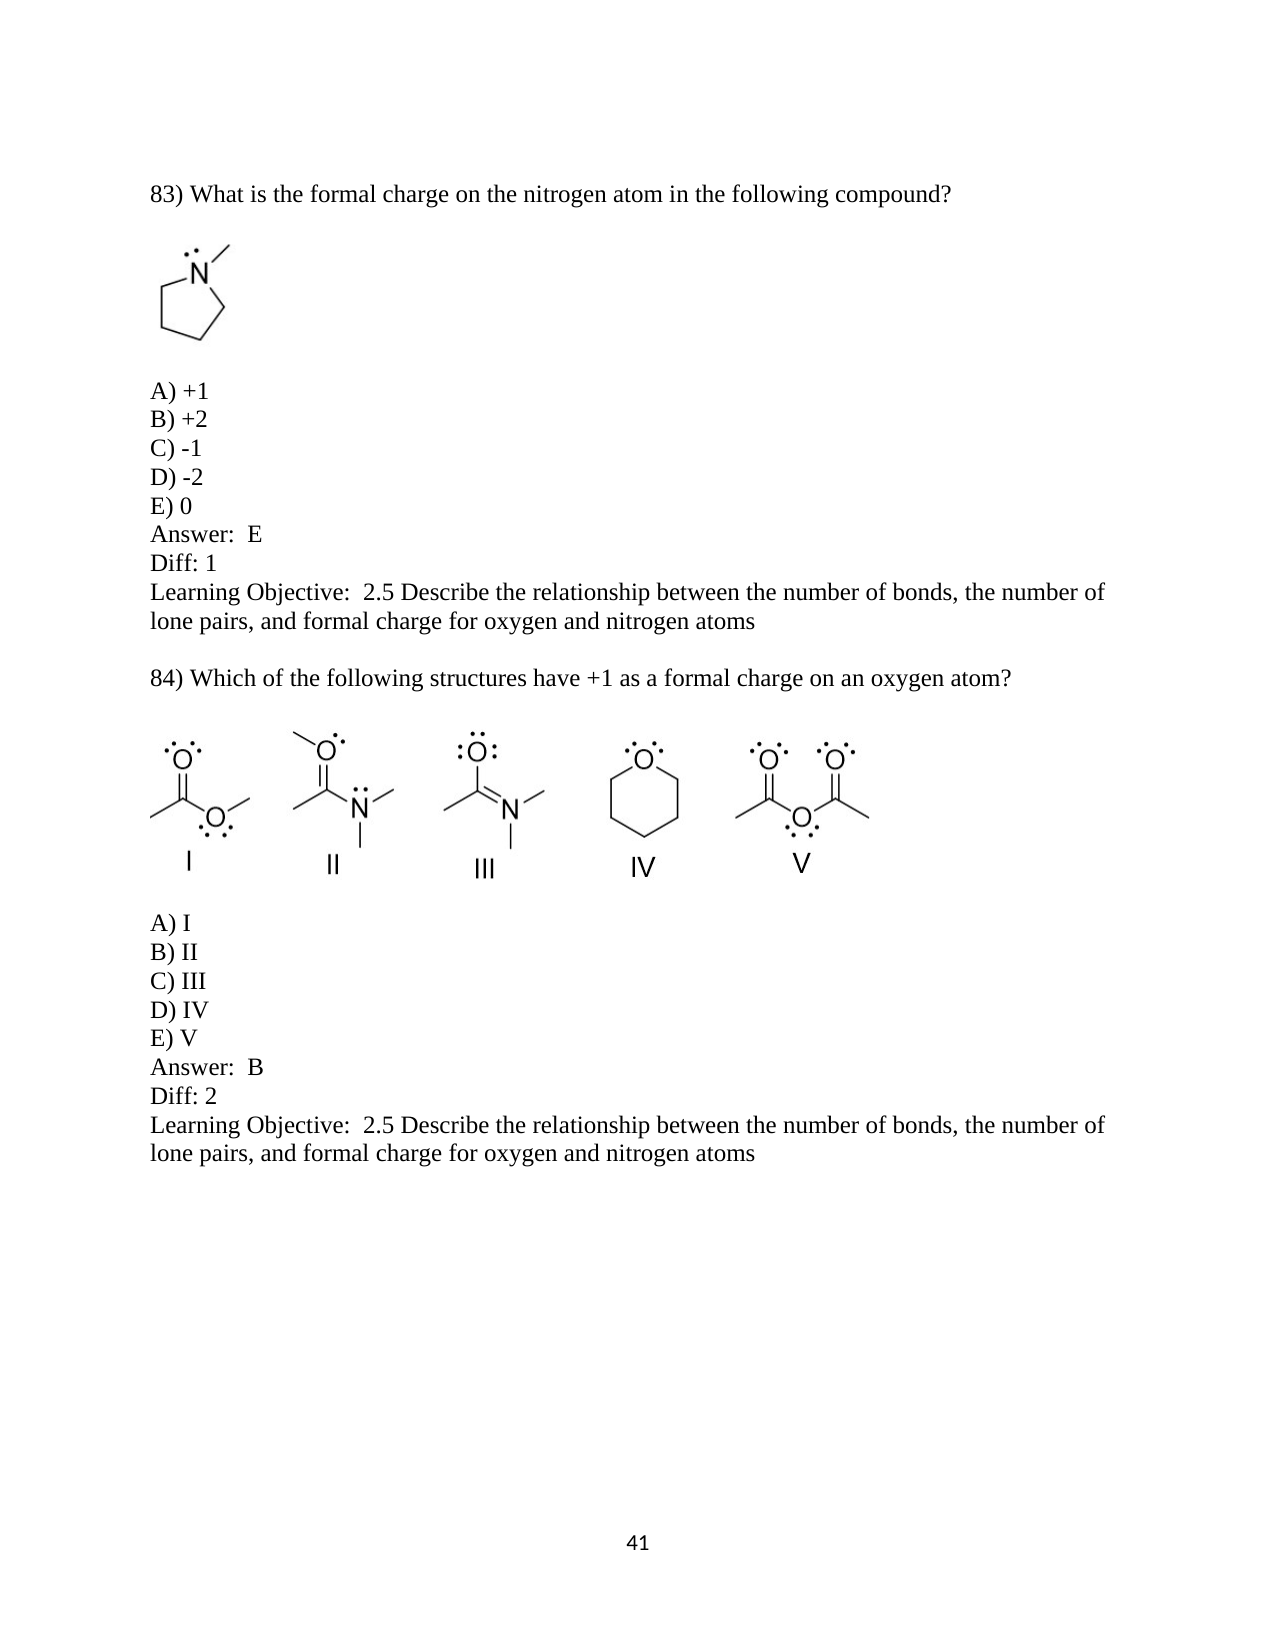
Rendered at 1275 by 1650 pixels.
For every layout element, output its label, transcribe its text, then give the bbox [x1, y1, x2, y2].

text Diff: 1 [150, 548, 1125, 577]
text Learning Objective: 2.5 Describe the relationship between the number of bonds, the number of lone pairs, and formal charge for oxygen and nitrogen atoms [150, 577, 1125, 634]
text D) IV [150, 995, 1125, 1023]
text B) +2 [150, 404, 1125, 433]
text E) 0 [150, 491, 1125, 519]
text B) II [150, 937, 1125, 966]
text Diff: 2 [150, 1081, 1125, 1110]
text Answer: E [150, 519, 1125, 548]
text 83) What is the formal charge on the nitrogen atom in the following compound? [150, 179, 1125, 207]
text E) V [150, 1023, 1125, 1052]
text C) -1 [150, 433, 1125, 462]
text A) +1 [150, 376, 1125, 404]
text 84) Which of the following structures have +1 as a formal charge on an oxygen atom? [150, 663, 1125, 692]
text A) I [150, 908, 1125, 937]
text Answer: B [150, 1052, 1125, 1081]
text D) -2 [150, 462, 1125, 491]
picture [150, 236, 238, 347]
text C) III [150, 966, 1125, 995]
picture [150, 720, 874, 880]
text Learning Objective: 2.5 Describe the relationship between the number of bonds, the number of lone pairs, and formal charge for oxygen and nitrogen atoms [150, 1110, 1125, 1167]
